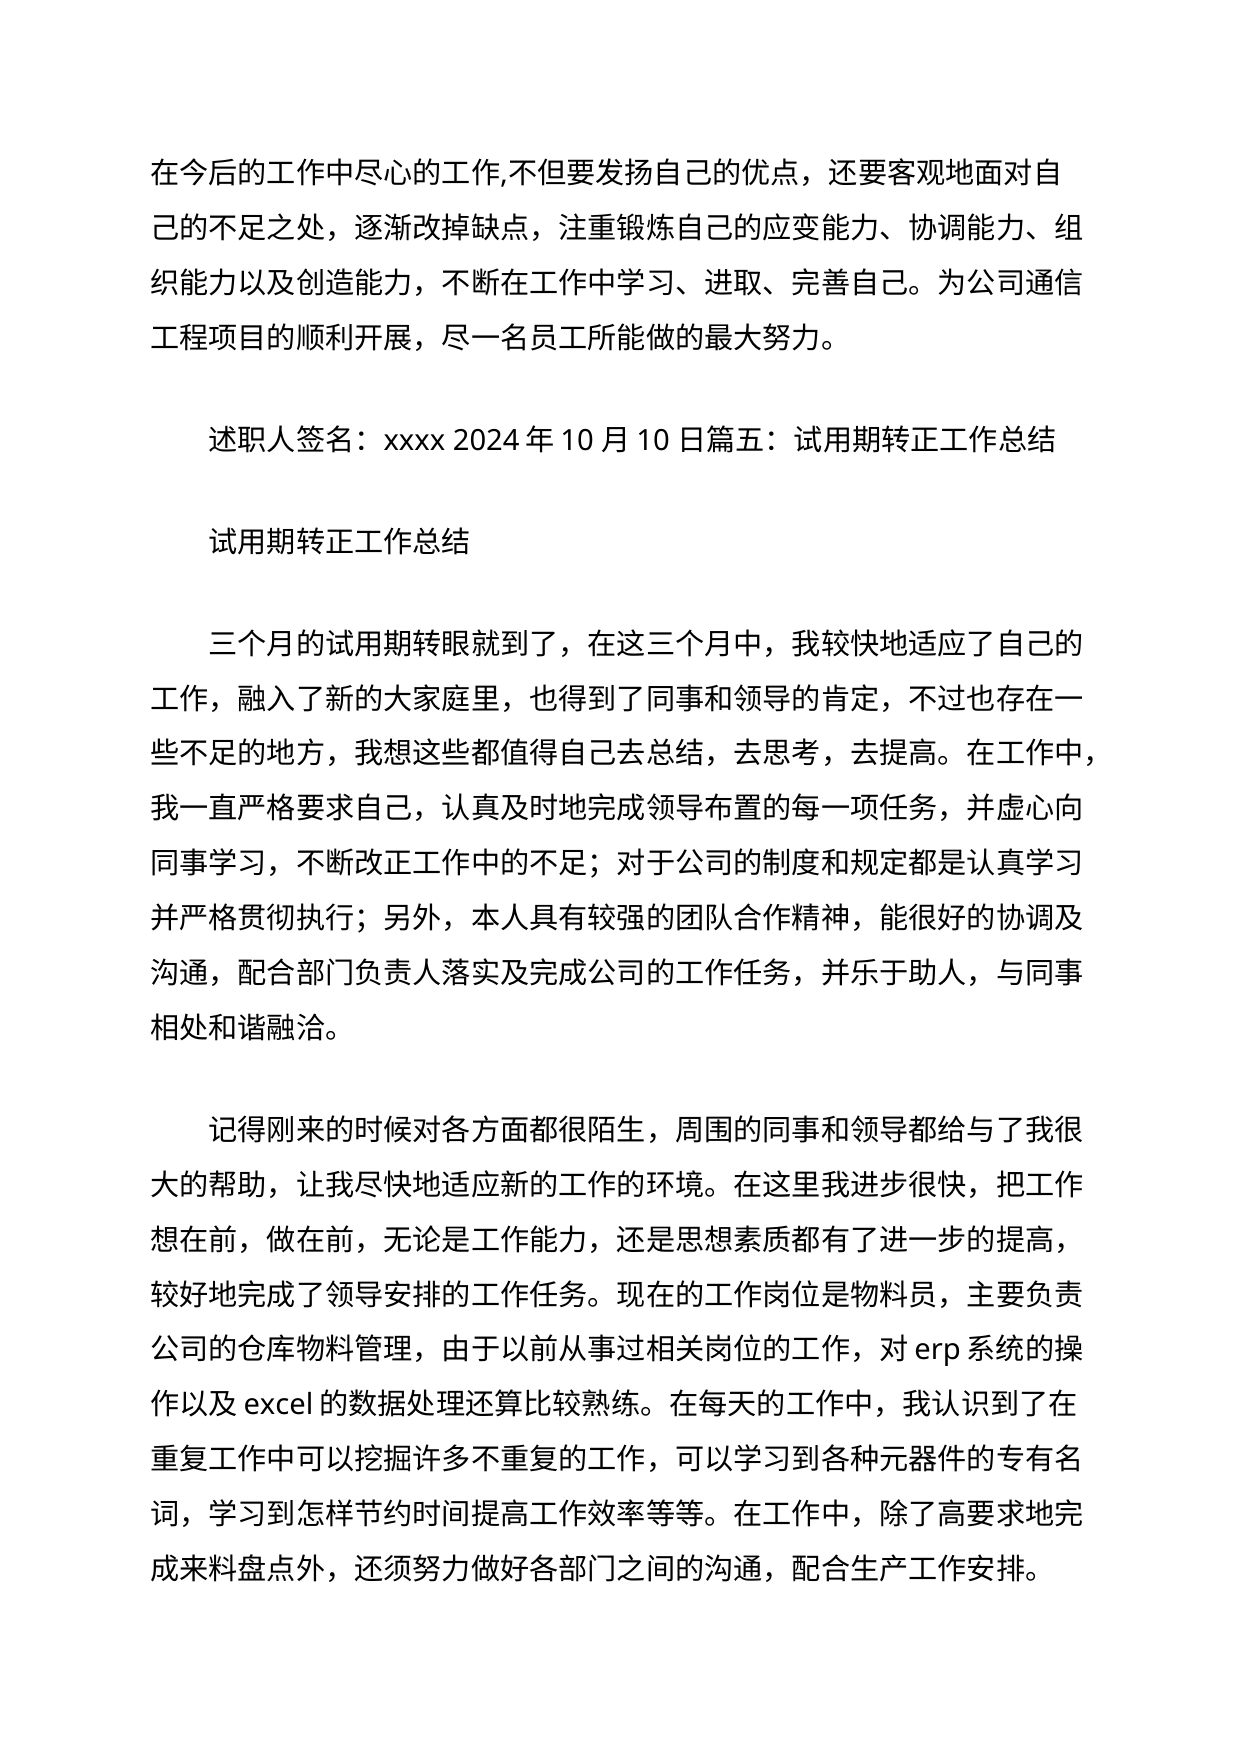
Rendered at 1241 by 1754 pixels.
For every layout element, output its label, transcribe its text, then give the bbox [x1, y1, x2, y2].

text 记得刚来的时候对各方面都很陌生，周围的同事和领导都给与了我很大的帮助，让我尽快地适应新的工作的环境。在这里我进步很快，把工作想在前，做在前，无论是工作能力，还是思想素质都有了进一步的提高，较好地完成了领导安排的工作任务。现在的工作岗位是物料员，主要负责公司的仓库物料管理，由于以前从事过相关岗位的工作，对erp系统的操作以及excel的数据处理还算比较熟练。在每天的工作中，我认识到了在重复工作中可以挖掘许多不重复的工作，可以学习到各种元器件的专有名词，学习到怎样节约时间提高工作效率等等。在工作中，除了高要求地完成来料盘点外，还须努力做好各部门之间的沟通，配合生产工作安排。 [150, 1106, 1090, 1588]
text 三个月的试用期转眼就到了，在这三个月中，我较快地适应了自己的工作，融入了新的大家庭里，也得到了同事和领导的肯定，不过也存在一些不足的地方，我想这些都值得自己去总结，去思考，去提高。在工作中，我一直严格要求自己，认真及时地完成领导布置的每一项任务，并虚心向同事学习，不断改正工作中的不足；对于公司的制度和规定都是认真学习并严格贯彻执行；另外，本人具有较强的团队合作精神，能很好的协调及沟通，配合部门负责人落实及完成公司的工作任务，并乐于助人，与同事相处和谐融洽。 [150, 620, 1090, 1047]
text 试用期转正工作总结 [150, 518, 1090, 561]
text 述职人签名：xxxx 2024年10 月10 日篇五：试用期转正工作总结 [150, 417, 1090, 459]
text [150, 150, 1090, 357]
